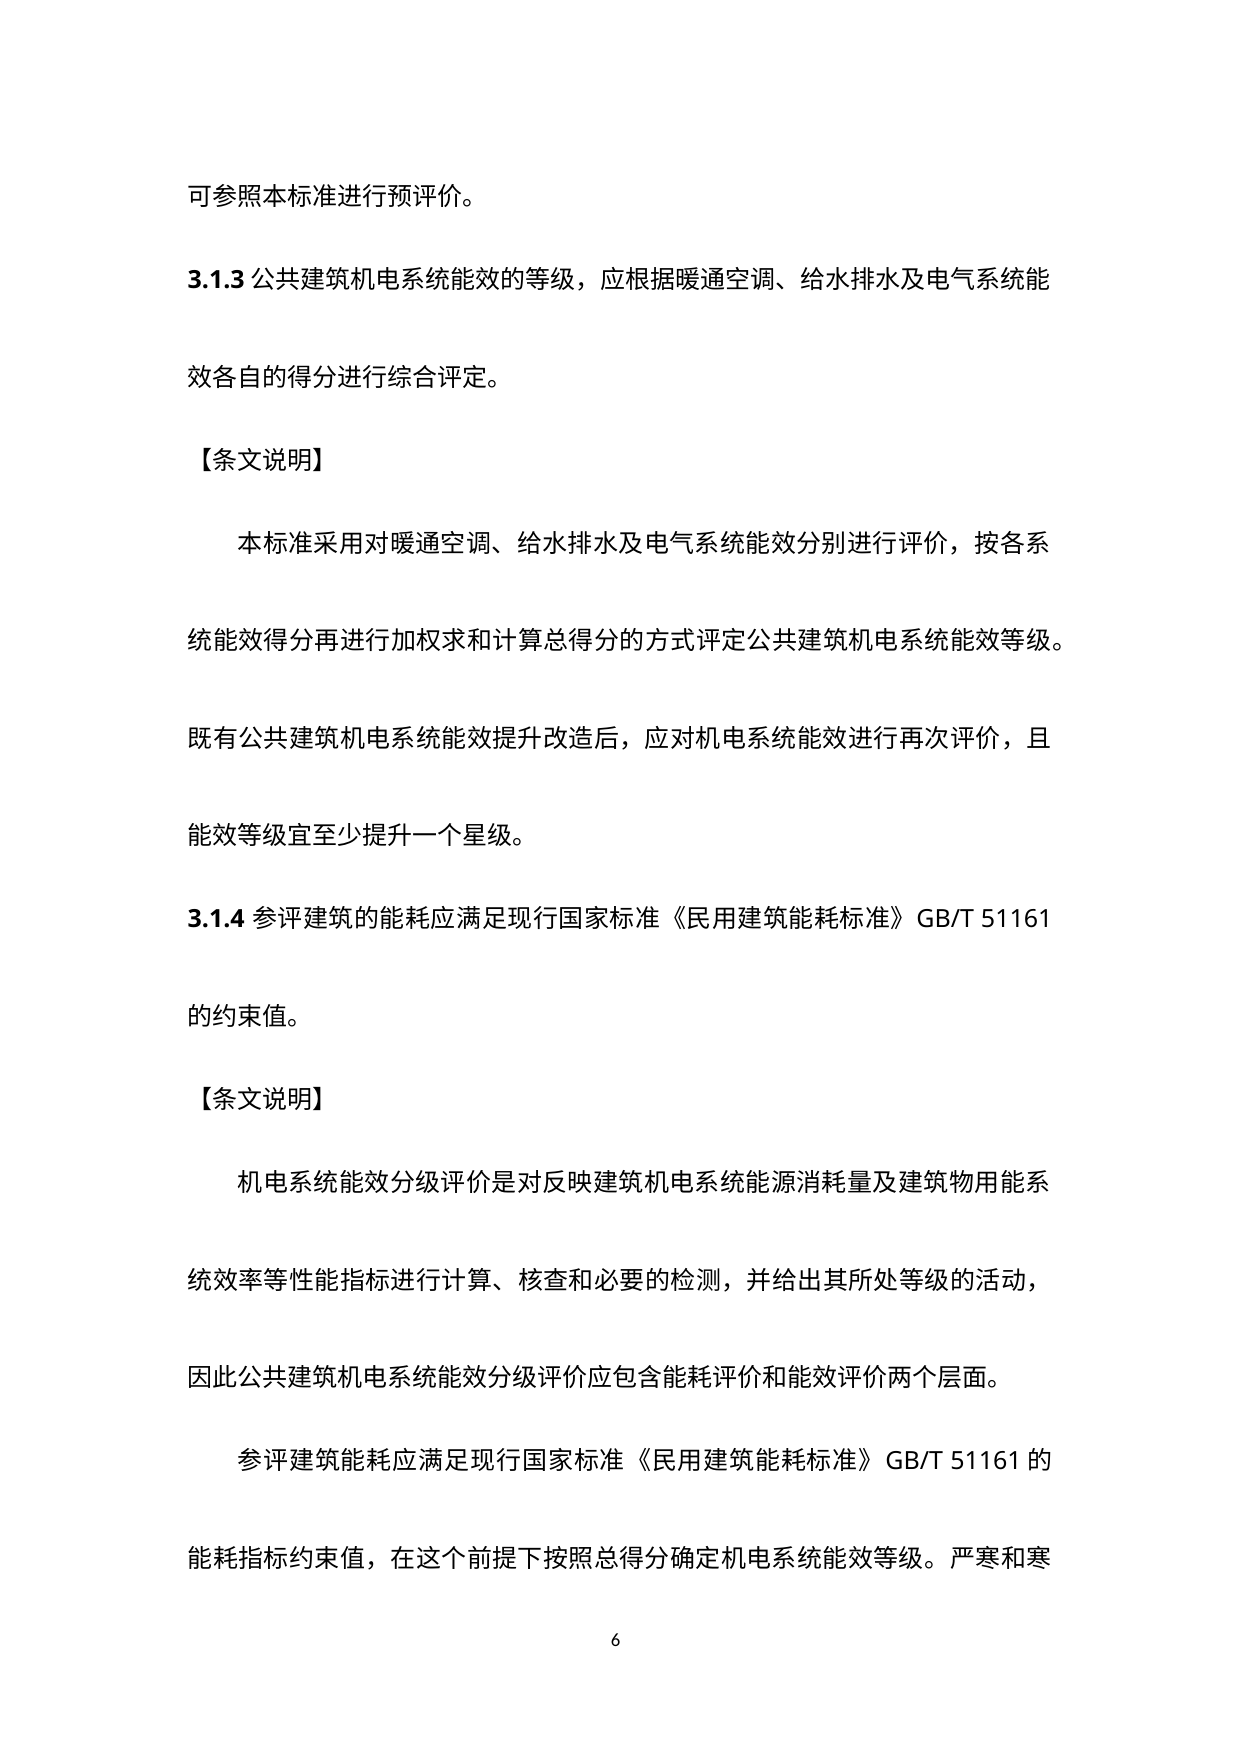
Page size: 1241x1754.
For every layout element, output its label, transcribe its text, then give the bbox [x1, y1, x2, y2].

text 3.1.3公共建筑机电系统能效的等级，应根据暖通空调、给水排水及电气系统能效各自的得分进行综合评定。 [187, 245, 1053, 408]
text 3.1.4 参评建筑的能耗应满足现行国家标准《民用建筑能耗标准》GB/T 51161的约束值。 [187, 884, 1053, 1047]
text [187, 162, 1053, 227]
text 机电系统能效分级评价是对反映建筑机电系统能源消耗量及建筑物用能系统效率等性能指标进行计算、核查和必要的检测，并给出其所处等级的活动，因此公共建筑机电系统能效分级评价应包含能耗评价和能效评价两个层面。 [187, 1148, 1053, 1408]
text 【条文说明】 [187, 1065, 1053, 1130]
text 【条文说明】 [187, 426, 1053, 491]
text 本标准采用对暖通空调、给水排水及电气系统能效分别进行评价，按各系统能效得分再进行加权求和计算总得分的方式评定公共建筑机电系统能效等级。既有公共建筑机电系统能效提升改造后，应对机电系统能效进行再次评价，且能效等级宜至少提升一个星级。 [187, 509, 1053, 866]
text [187, 1426, 1053, 1589]
